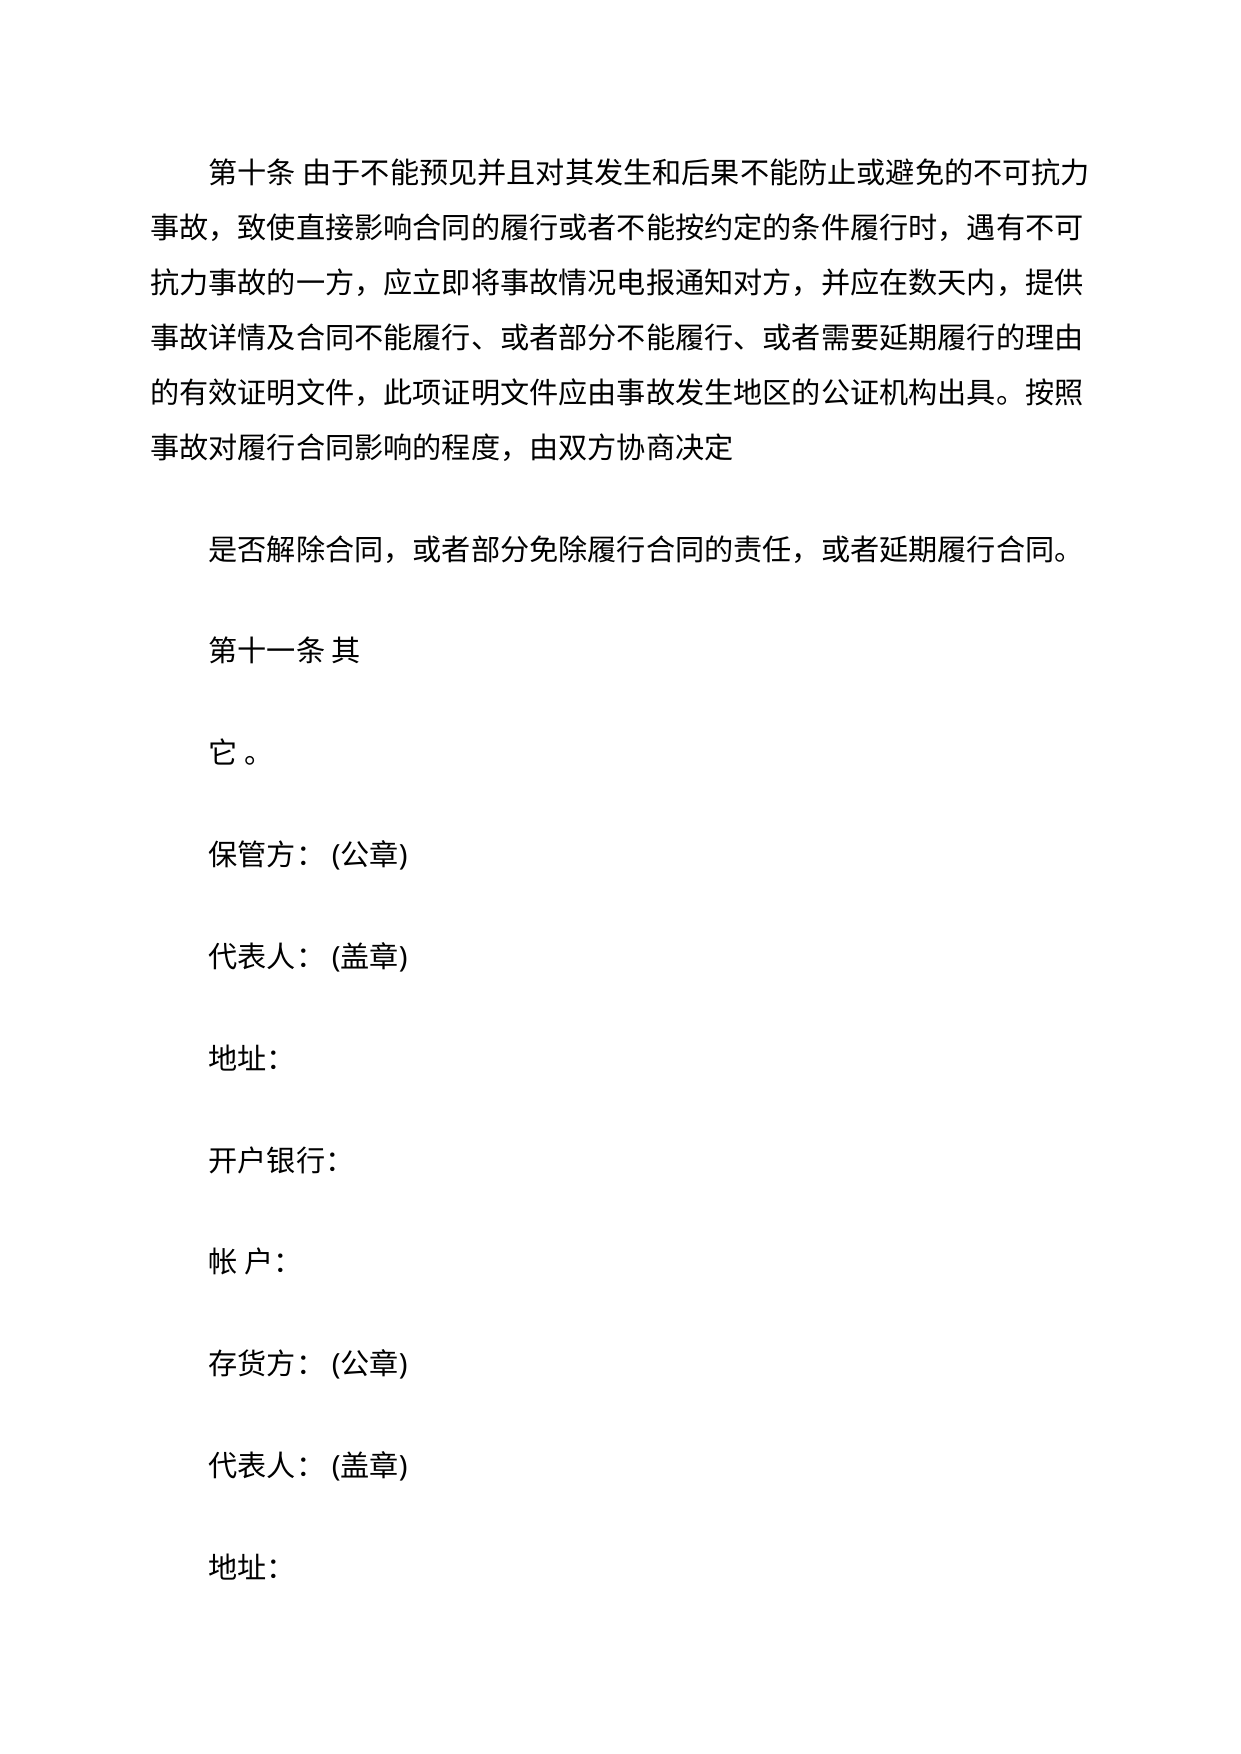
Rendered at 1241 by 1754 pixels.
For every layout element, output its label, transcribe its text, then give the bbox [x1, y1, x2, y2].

text 它 。 [150, 730, 1090, 772]
text 第十条 由于不能预见并且对其发生和后果不能防止或避免的不可抗力事故，致使直接影响合同的履行或者不能按约定的条件履行时，遇有不可抗力事故的一方，应立即将事故情况电报通知对方，并应在数天内，提供事故详情及合同不能履行、或者部分不能履行、或者需要延期履行的理由的有效证明文件，此项证明文件应由事故发生地区的公证机构出具。按照事故对履行合同影响的程度，由双方协商决定 [150, 150, 1090, 467]
text 代表人： (盖章) [150, 933, 1090, 976]
text 地址： [150, 1036, 1090, 1078]
text 代表人： (盖章) [150, 1443, 1090, 1485]
text 开户银行： [150, 1137, 1090, 1179]
text 地址： [150, 1545, 1090, 1587]
text 是否解除合同，或者部分免除履行合同的责任，或者延期履行合同。 [150, 526, 1090, 568]
text 保管方： (公章) [150, 832, 1090, 874]
text 帐 户： [150, 1239, 1090, 1281]
text 第十一条 其 [150, 628, 1090, 670]
text 存货方： (公章) [150, 1341, 1090, 1383]
